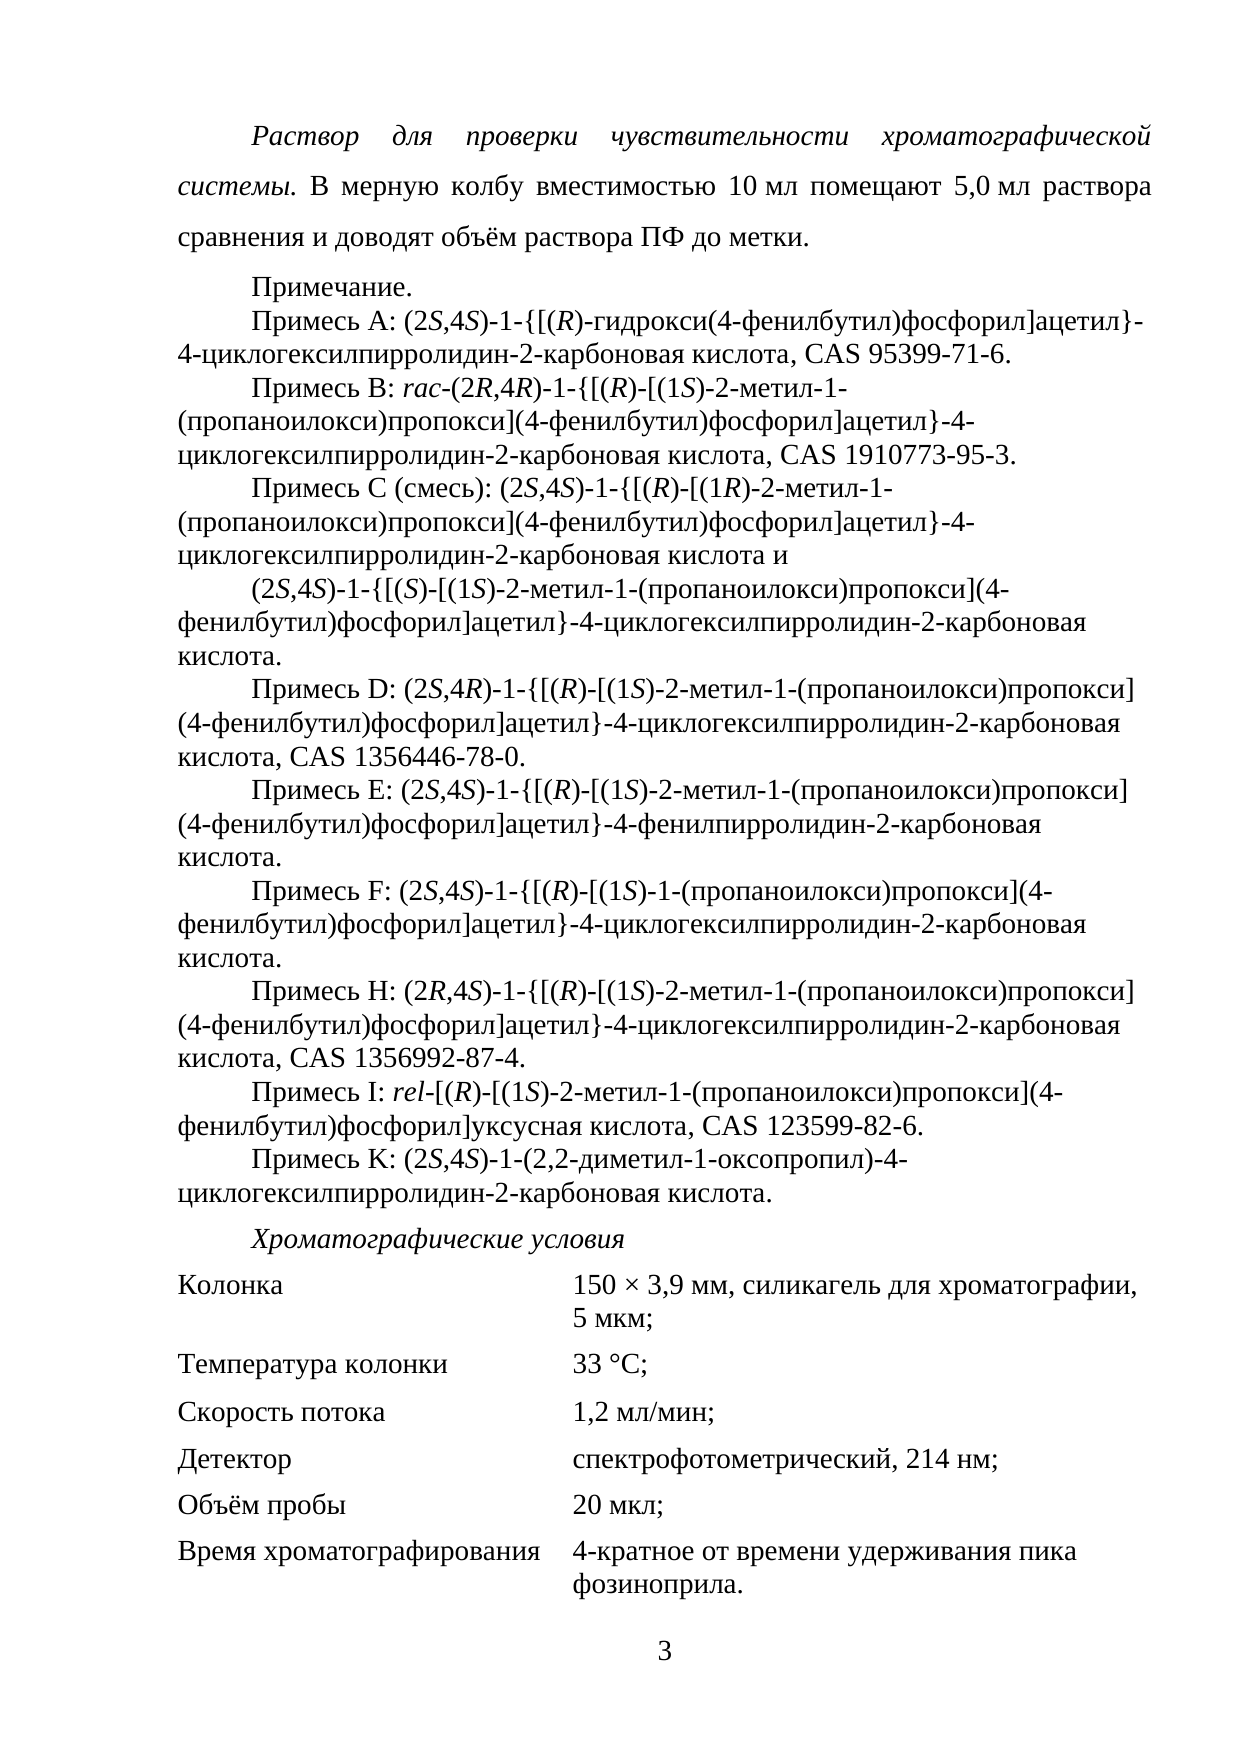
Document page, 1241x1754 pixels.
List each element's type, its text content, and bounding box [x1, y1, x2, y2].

table_cell спектрофотометрический, 214 нм; [561, 1441, 1167, 1487]
table_cell 1,2 мл/мин; [561, 1394, 1167, 1441]
text Примесь C (смесь): (2S,4S)-1-{[(R)-[(1R)-2-метил-1-(пропаноилокси)пропокси](4-фенилбутил)фосфорил]ацетил}-4-циклогексилпирролидин-2-карбоновая кислота и [177, 470, 1152, 571]
table_cell Детектор [166, 1441, 561, 1487]
text Примесь F: (2S,4S)-1-{[(R)-[(1S)-1-(пропаноилокси)пропокси](4-фенилбутил)фосфорил]ацетил}-4-циклогексилпирролидин-2-карбоновая кислота. [177, 873, 1152, 973]
table_cell 4-кратное от времени удерживания пика фозиноприла. [561, 1533, 1167, 1613]
text Примесь A: (2S,4S)-1-{[(R)-гидрокси(4-фенилбутил)фосфорил]ацетил}-4-циклогексилпирролидин-2-карбоновая кислота, CAS 95399-71-6. [177, 303, 1152, 370]
text Хроматографические условия [177, 1221, 1152, 1254]
text Примесь I: rel-[(R)-[(1S)-2-метил-1-(пропаноилокси)пропокси](4-фенилбутил)фосфорил]уксусная кислота, CAS 123599-82-6. [177, 1074, 1152, 1141]
table_cell Скорость потока [166, 1394, 561, 1441]
table_cell Температура колонки [166, 1346, 561, 1394]
text Примесь K: (2S,4S)-1-(2,2-диметил-1-оксопропил)-4-циклогексилпирролидин-2-карбоновая кислота. [177, 1141, 1152, 1208]
text Примесь H: (2R,4S)-1-{[(R)-[(1S)-2-метил-1-(пропаноилокси)пропокси](4-фенилбутил)фосфорил]ацетил}-4-циклогексилпирролидин-2-карбоновая кислота, CAS 1356992-87-4. [177, 973, 1152, 1074]
table_header 150 × 3,9 мм, силикагель для хроматографии, 5 мкм; [561, 1267, 1167, 1346]
table_cell Объём пробы [166, 1487, 561, 1533]
text (2S,4S)-1-{[(S)-[(1S)-2-метил-1-(пропаноилокси)пропокси](4-фенилбутил)фосфорил]ацетил}-4-циклогексилпирролидин-2-карбоновая кислота. [177, 571, 1152, 672]
text Примесь D: (2S,4R)-1-{[(R)-[(1S)-2-метил-1-(пропаноилокси)пропокси](4-фенилбутил)фосфорил]ацетил}-4-циклогексилпирролидин-2-карбоновая кислота, CAS 1356446-78-0. [177, 672, 1152, 772]
text Примесь E: (2S,4S)-1-{[(R)-[(1S)-2-метил-1-(пропаноилокси)пропокси](4-фенилбутил)фосфорил]ацетил}-4-фенилпирролидин-2-карбоновая кислота. [177, 772, 1152, 873]
text Примечание. [177, 269, 1152, 303]
table_cell 20 мкл; [561, 1487, 1167, 1533]
text Раствор для проверки чувствительности хроматографической системы. В мерную колбу вместимостью 10 мл помещают 5,0 мл раствора сравнения и доводят объём раствора ПФ до метки. [177, 118, 1152, 252]
table_cell Время хроматографирования [166, 1533, 561, 1613]
text Примесь B: rac-(2R,4R)-1-{[(R)-[(1S)-2-метил-1-(пропаноилокси)пропокси](4-фенилбутил)фосфорил]ацетил}-4-циклогексилпирролидин-2-карбоновая кислота, CAS 1910773-95-3. [177, 370, 1152, 470]
table_header Колонка [166, 1267, 561, 1346]
table_cell 33 °С; [561, 1346, 1167, 1394]
